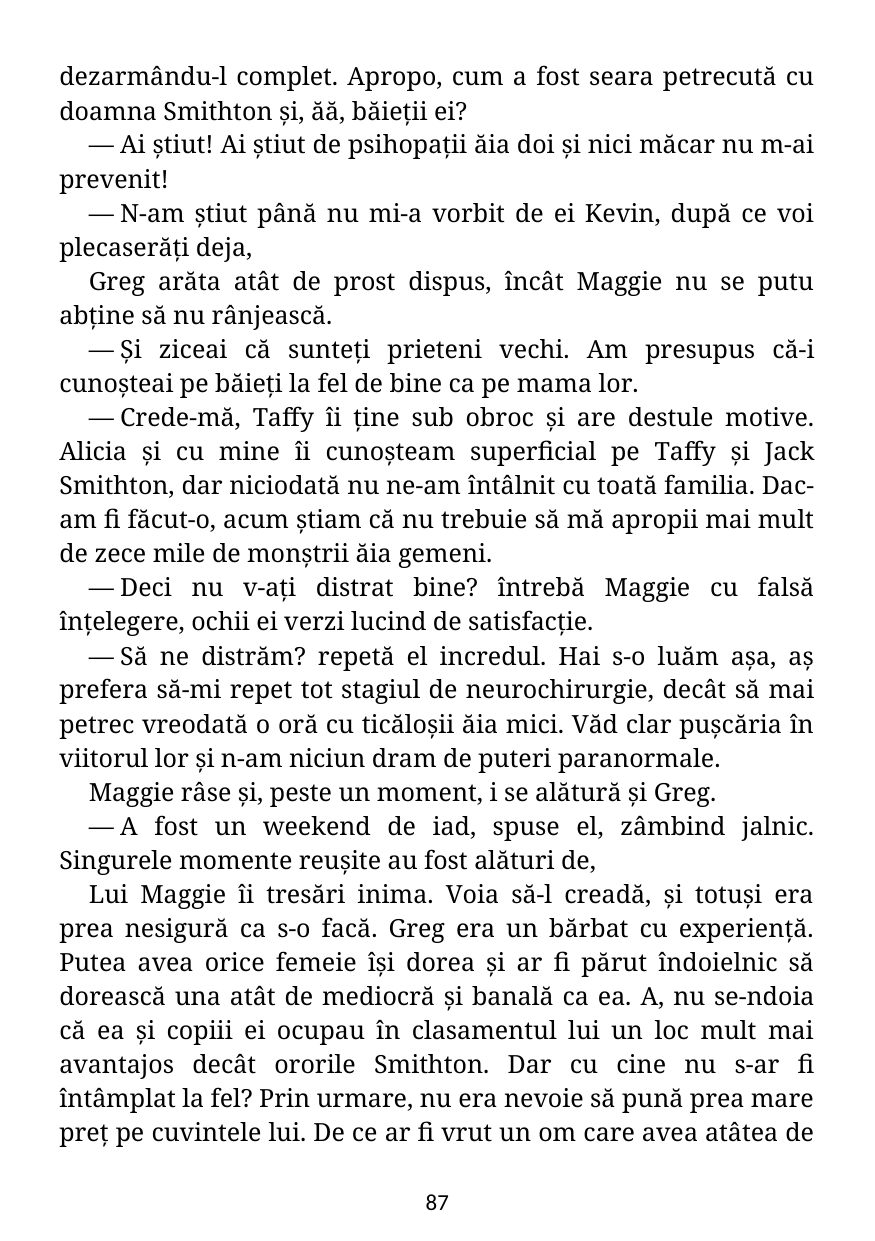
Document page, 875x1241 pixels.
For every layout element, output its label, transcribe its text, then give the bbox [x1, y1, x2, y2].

text — N-am ştiut până nu mi-a vorbit de ei Kevin, după ce voi plecaserăţi deja, [59, 195, 815, 263]
text — Şi ziceai că sunteţi prieteni vechi. Am presupus că-i cunoşteai pe băieţi la fel de bine ca pe mama lor. [59, 332, 815, 400]
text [59, 59, 815, 127]
text Maggie râse şi, peste un moment, i se alătură şi Greg. [59, 774, 815, 808]
text — Deci nu v-aţi distrat bine? întrebă Maggie cu falsă înţelegere, ochii ei verzi lucind de satisfacţie. [59, 570, 815, 638]
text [59, 877, 815, 1149]
text Greg arăta atât de prost dispus, încât Maggie nu se putu abţine să nu rânjească. [59, 263, 815, 332]
text — Ai ştiut! Ai ştiut de psihopaţii ăia doi şi nici măcar nu m-ai prevenit! [59, 127, 815, 195]
text — A fost un weekend de iad, spuse el, zâmbind jalnic. Singurele momente reuşite au fost alături de, [59, 808, 815, 877]
text — Crede-mă, Taffy îi ţine sub obroc şi are destule motive. Alicia şi cu mine îi cunoşteam superficial pe Taffy şi Jack Smithton, dar niciodată nu ne-am întâlnit cu toată familia. Dac-am fi făcut-o, acum ştiam că nu trebuie să mă apropii mai mult de zece mile de monştrii ăia gemeni. [59, 400, 815, 570]
text — Să ne distrăm? repetă el incredul. Hai s-o luăm aşa, aş prefera să-mi repet tot stagiul de neurochirurgie, decât să mai petrec vreodată o oră cu ticăloşii ăia mici. Văd clar puşcăria în viitorul lor şi n-am niciun dram de puteri paranormale. [59, 638, 815, 774]
